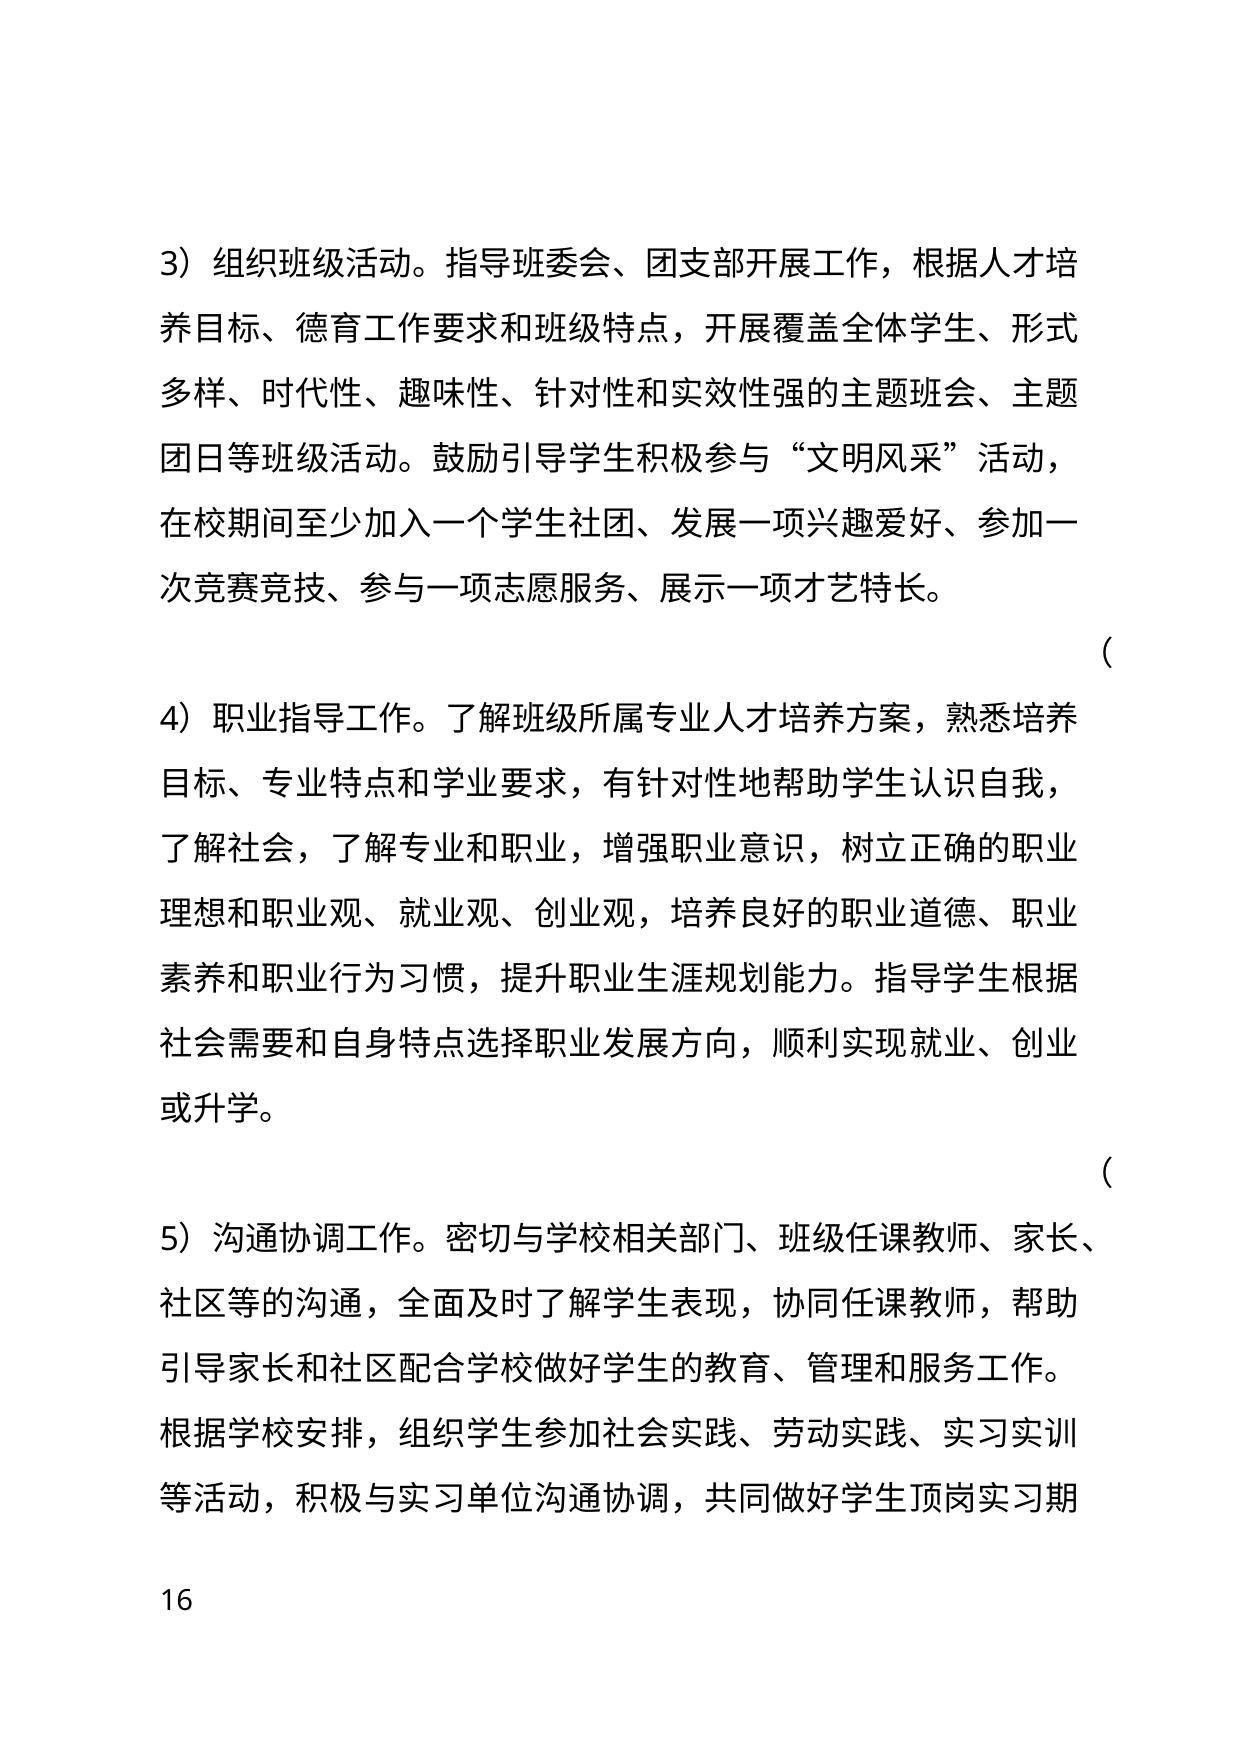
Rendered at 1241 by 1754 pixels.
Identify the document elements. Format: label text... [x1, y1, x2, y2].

text （4）职业指导工作。了解班级所属专业人才培养方案，熟悉培养目标、专业特点和学业要求，有针对性地帮助学生认识自我，了解社会，了解专业和职业，增强职业意识，树立正确的职业理想和职业观、就业观、创业观，培养良好的职业道德、职业素养和职业行为习惯，提升职业生涯规划能力。指导学生根据社会需要和自身特点选择职业发展方向，顺利实现就业、创业或升学。 [159, 618, 1081, 1138]
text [159, 1138, 1081, 1528]
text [159, 228, 1081, 618]
